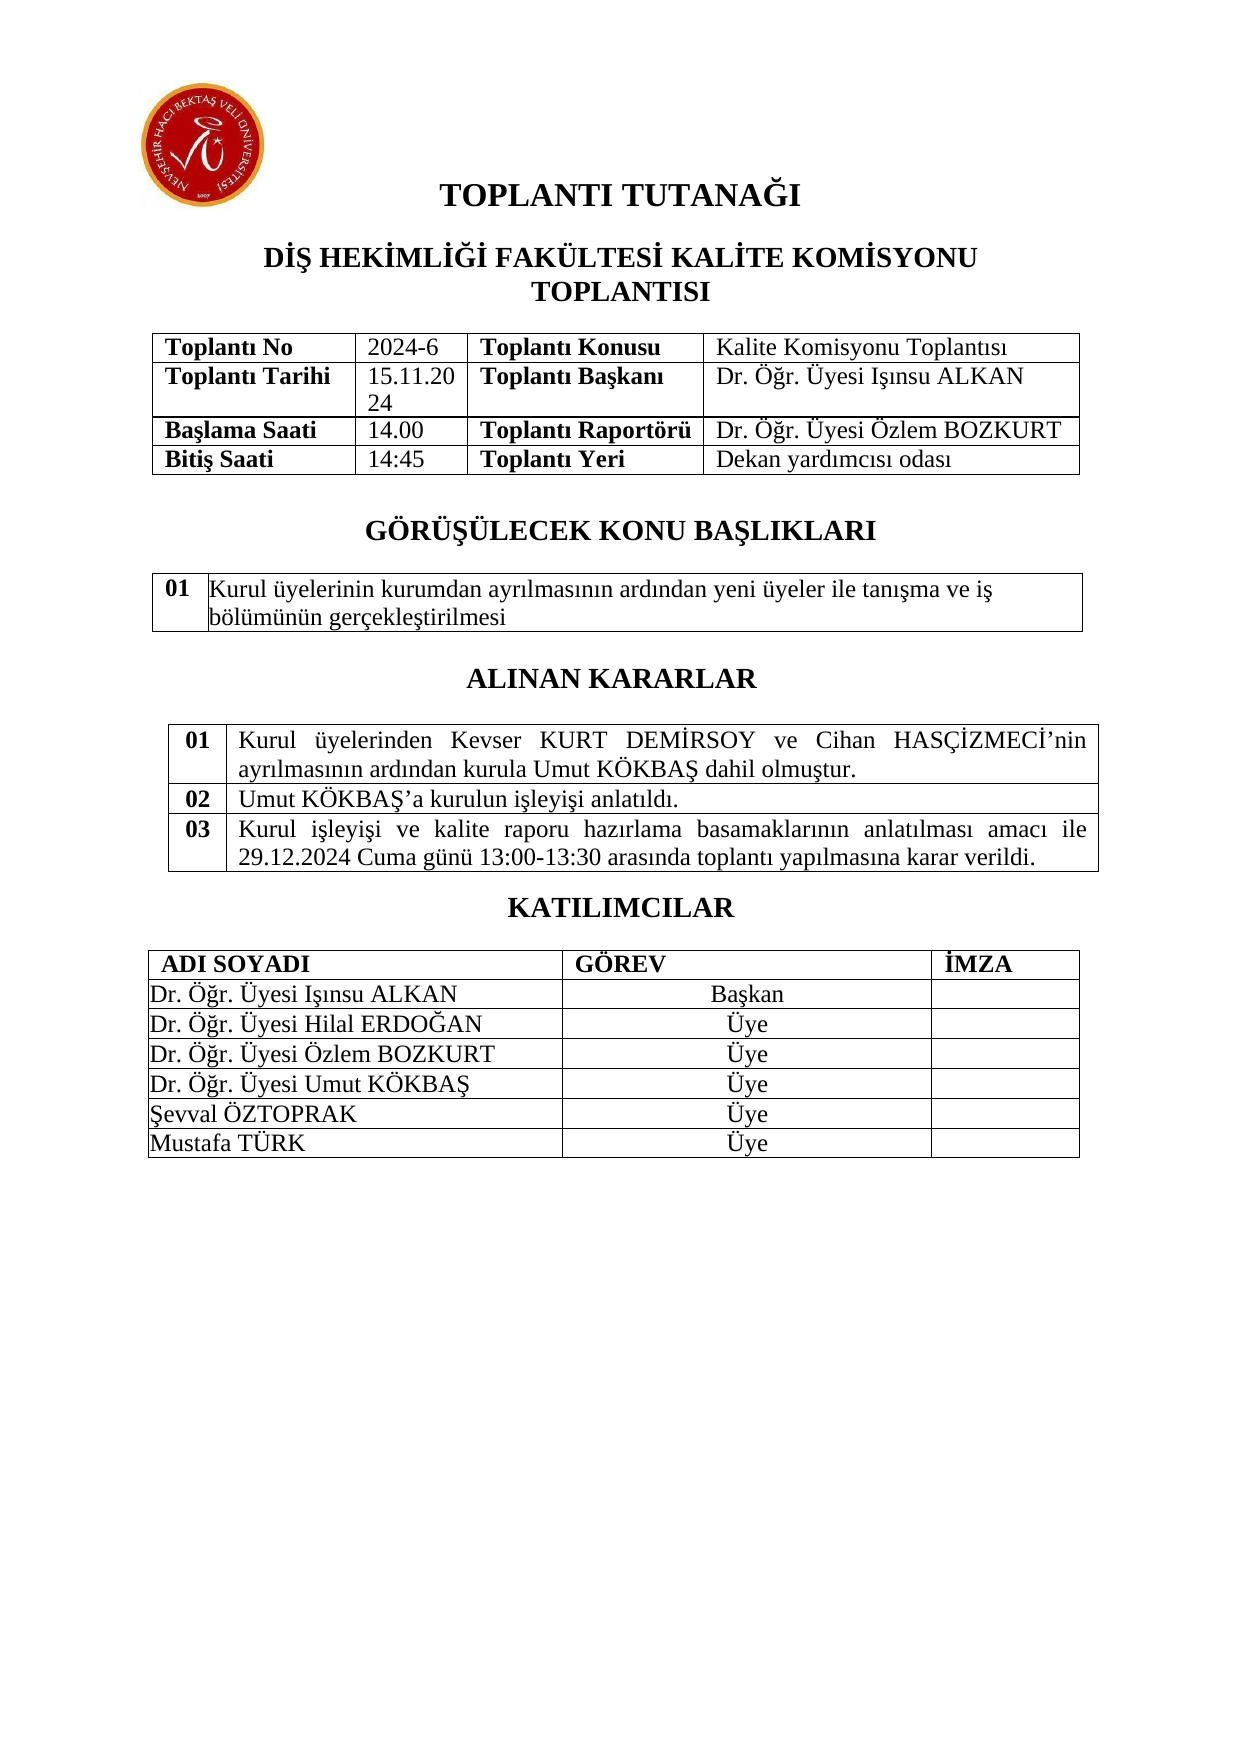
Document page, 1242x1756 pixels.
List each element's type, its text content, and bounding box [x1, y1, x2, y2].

table_cell Üye [563, 1009, 931, 1038]
table_header 01 [169, 725, 226, 783]
table_cell Dr. Öğr. Üyesi Işınsu ALKAN [149, 980, 562, 1008]
table_cell Kurul işleyişi ve kalite raporu hazırlama basamaklarının anlatılması amacı ile 29.12.2024 Cuma günü 13:00-13:30 arasında toplantı yapılmasına karar verildi. [227, 814, 1098, 871]
table_cell 14:45 [356, 446, 467, 474]
text GÖRÜŞÜLECEK KONU BAŞLIKLARI [224, 513, 1017, 547]
table_cell [932, 1009, 1079, 1038]
table_cell Toplantı Yeri [468, 446, 703, 474]
table_cell Şevval ÖZTOPRAK [149, 1099, 562, 1127]
table_cell Umut KÖKBAŞ’a kurulun işleyişi anlatıldı. [227, 784, 1098, 813]
table_cell Dr. Öğr. Üyesi Işınsu ALKAN [704, 363, 1079, 416]
table_header Toplantı No [153, 334, 355, 362]
table_cell Dr. Öğr. Üyesi Özlem BOZKURT [704, 418, 1079, 445]
table_cell Başlama Saati [153, 418, 355, 445]
table_cell Dr. Öğr. Üyesi Umut KÖKBAŞ [149, 1069, 562, 1098]
table_cell Dekan yardımcısı odası [704, 446, 1079, 474]
table_cell Üye [563, 1039, 931, 1068]
table_cell Bitiş Saati [153, 446, 355, 474]
table_header İMZA [932, 951, 1079, 978]
table_cell Başkan [563, 980, 931, 1008]
table_header Toplantı Konusu [468, 334, 703, 362]
table_cell Üye [563, 1129, 931, 1157]
text ALINAN KARARLAR [127, 661, 1096, 694]
table_cell Toplantı Tarihi [153, 363, 355, 416]
table_cell Dr. Öğr. Üyesi Hilal ERDOĞAN [149, 1009, 562, 1038]
table_header ADI SOYADI [149, 951, 562, 978]
picture [138, 80, 266, 209]
title TOPLANTI TUTANAĞI [223, 175, 1017, 214]
table_header 2024-6 [356, 334, 467, 362]
table_cell Üye [563, 1099, 931, 1127]
table_cell [932, 1069, 1079, 1098]
table_cell [932, 1099, 1079, 1127]
table_header 01 [153, 574, 208, 631]
table_header Kalite Komisyonu Toplantısı [704, 334, 1079, 362]
table_cell [932, 1039, 1079, 1068]
table_header GÖREV [563, 951, 931, 978]
table_cell [932, 980, 1079, 1008]
table_cell Üye [563, 1069, 931, 1098]
table_cell [932, 1129, 1079, 1157]
table_cell Toplantı Başkanı [468, 363, 703, 416]
table_cell 03 [169, 814, 226, 871]
table_cell Toplantı Raportörü [468, 418, 703, 445]
text DİŞ HEKİMLİĞİ FAKÜLTESİ KALİTE KOMİSYONU TOPLANTISI [224, 240, 1017, 307]
text KATILIMCILAR [224, 890, 1017, 924]
table_cell 02 [169, 784, 226, 813]
table_header Kurul üyelerinin kurumdan ayrılmasının ardından yeni üyeler ile tanışma ve iş bölümünün gerçekleştirilmesi [209, 574, 1082, 631]
table_cell 15.11.2024 [356, 363, 467, 416]
table_cell Mustafa TÜRK [149, 1129, 562, 1157]
table_header Kurul üyelerinden Kevser KURT DEMİRSOY ve Cihan HASÇİZMECİ’nin ayrılmasının ardından kurula Umut KÖKBAŞ dahil olmuştur. [227, 725, 1098, 783]
table_cell Dr. Öğr. Üyesi Özlem BOZKURT [149, 1039, 562, 1068]
table_cell 14.00 [356, 418, 467, 445]
